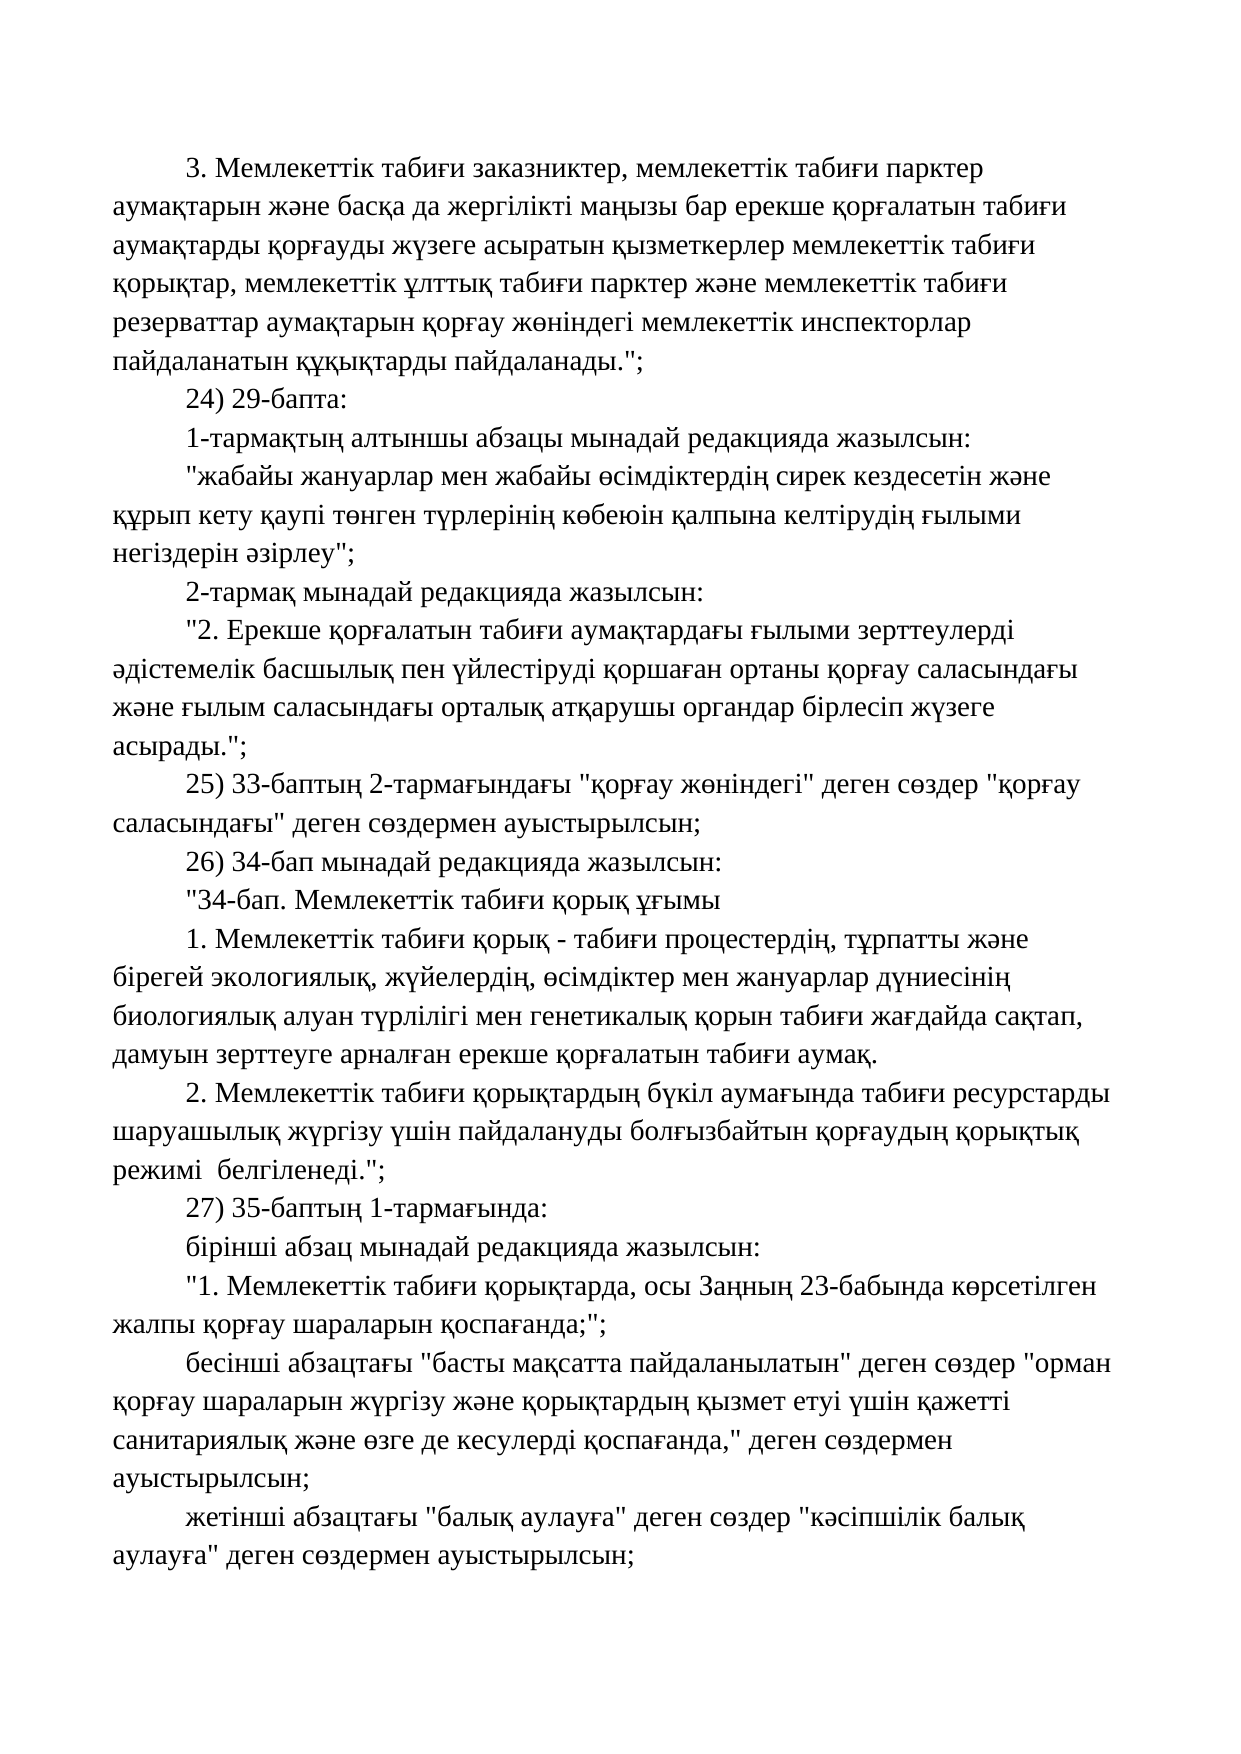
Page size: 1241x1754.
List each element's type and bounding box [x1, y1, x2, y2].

text [112, 150, 1128, 1571]
